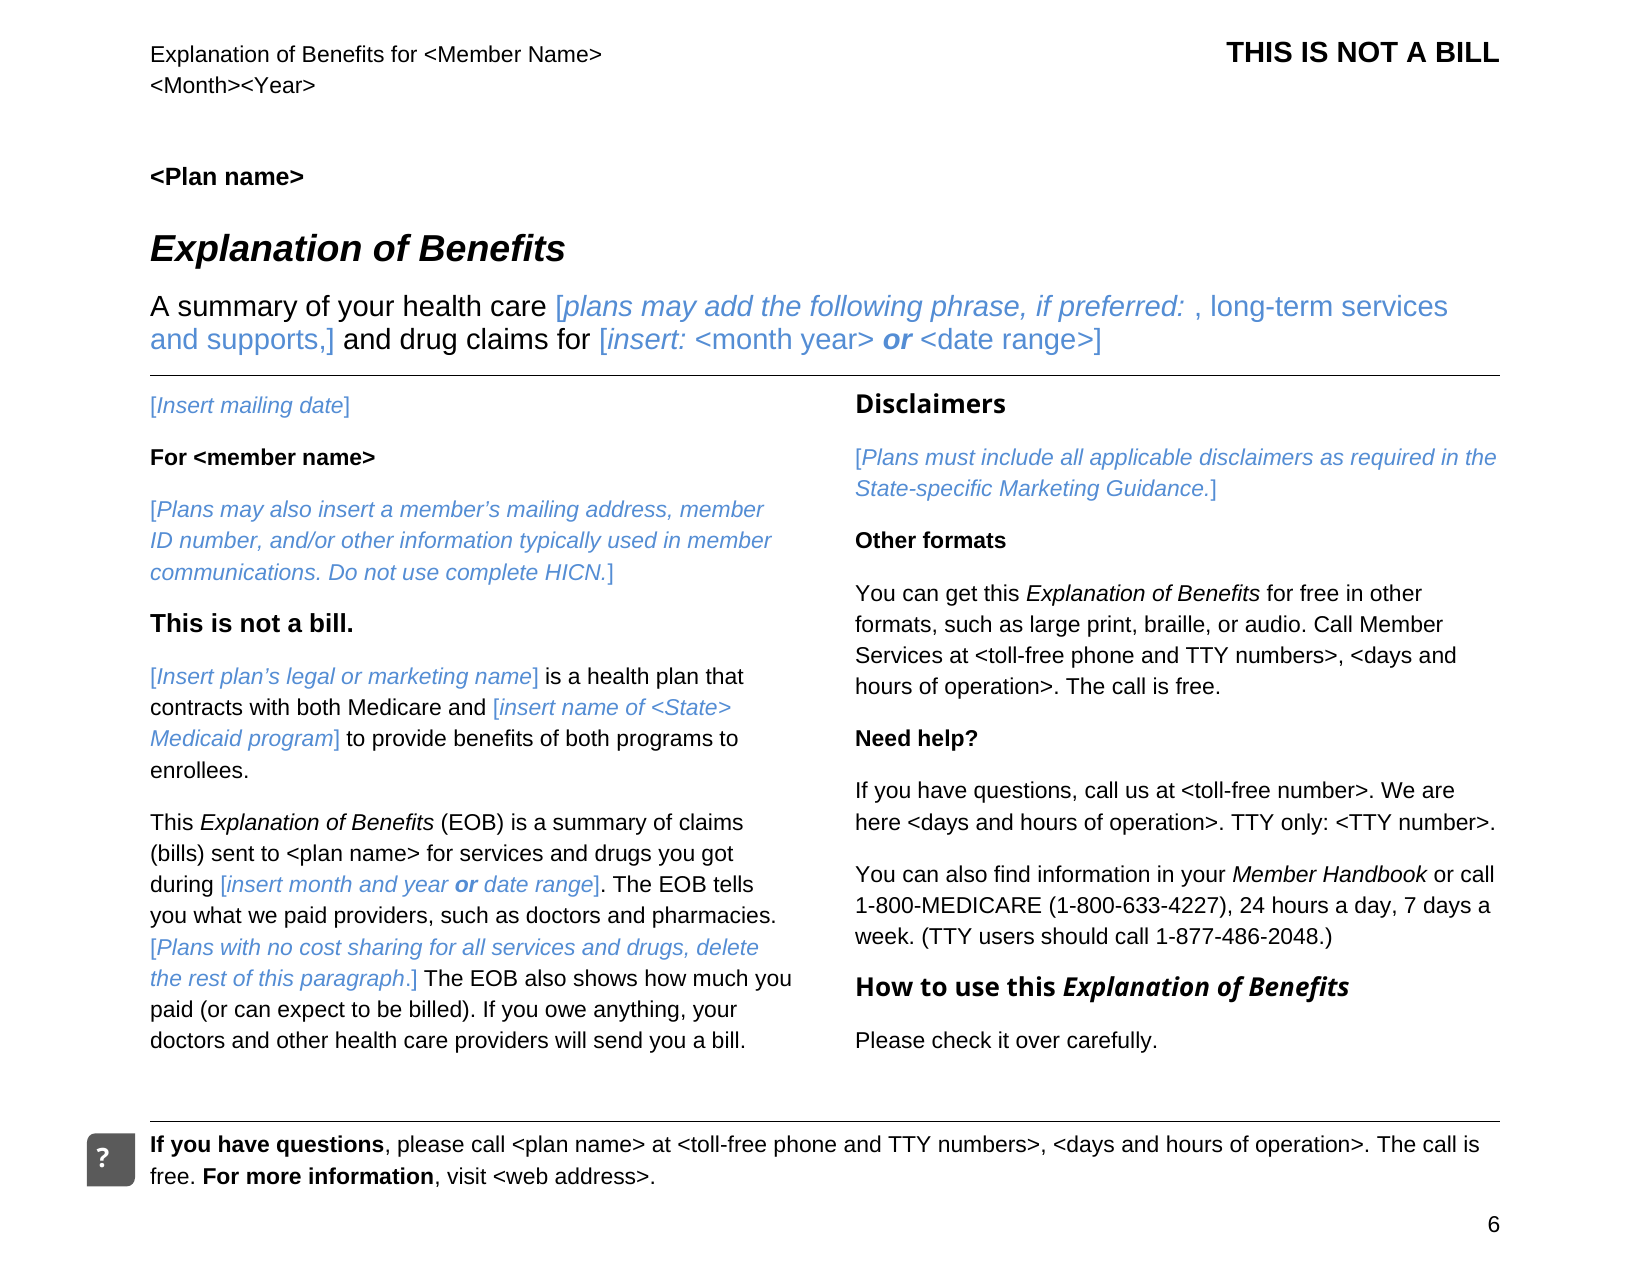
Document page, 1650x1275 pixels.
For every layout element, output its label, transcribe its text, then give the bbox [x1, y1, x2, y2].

text Other formats [855, 524, 1500, 555]
text You can get this Explanation of Benefits for free in other formats, such as large print, braille, or audio. Call Member Services at <toll-free phone and TTY numbers>, <days and hours of operation>. The call is free. [855, 576, 1500, 701]
text You can also find information in your Member Handbook or call 1-800-MEDICARE (1-800-633-4227), 24 hours a day, 7 days a week. (TTY users should call 1-877-486-2048.) [855, 857, 1500, 951]
text [Plans may also insert a member’s mailing address, member ID number, and/or other information typically used in member communications. Do not use complete HICN.] [150, 493, 795, 586]
text For <member name> [150, 441, 795, 472]
subtitle Need help? [855, 722, 1500, 753]
text [Insert plan’s legal or marketing name] is a health plan that contracts with both Medicare and [insert name of <State> Medicaid program] to provide benefits of both programs to enrollees. [150, 659, 795, 784]
text [Plans must include all applicable disclaimers as required in the State-specific Marketing Guidance.] [855, 441, 1500, 503]
text This Explanation of Benefits (EOB) is a summary of claims (bills) sent to <plan name> for services and drugs you got during [insert month and year or date range]. The EOB tells you what we paid providers, such as doctors and pharmacies. [Plans with no cost sharing for all services and drugs, delete the rest of this paragraph.] The EOB also shows how much you paid (or can expect to be billed). If you owe anything, your doctors and other health care providers will send you a bill. [150, 805, 795, 1055]
text This is not a bill. [150, 607, 795, 638]
text Please check it over carefully. [855, 1024, 1500, 1055]
text If you have questions, call us at <toll-free number>. We are here <days and hours of operation>. TTY only: <TTY number>. [855, 774, 1500, 836]
title Explanation of Benefits [150, 231, 1500, 269]
text Disclaimers [855, 388, 1500, 420]
title <Plan name> [150, 152, 1500, 194]
title A summary of your health care [plans may add the following phrase, if preferred: , long-term services and supports,] and drug claims for [insert: <month year> or <date range>] [150, 289, 1500, 375]
text How to use this Explanation of Benefits [855, 972, 1500, 1003]
text [Insert mailing date] [150, 388, 795, 420]
